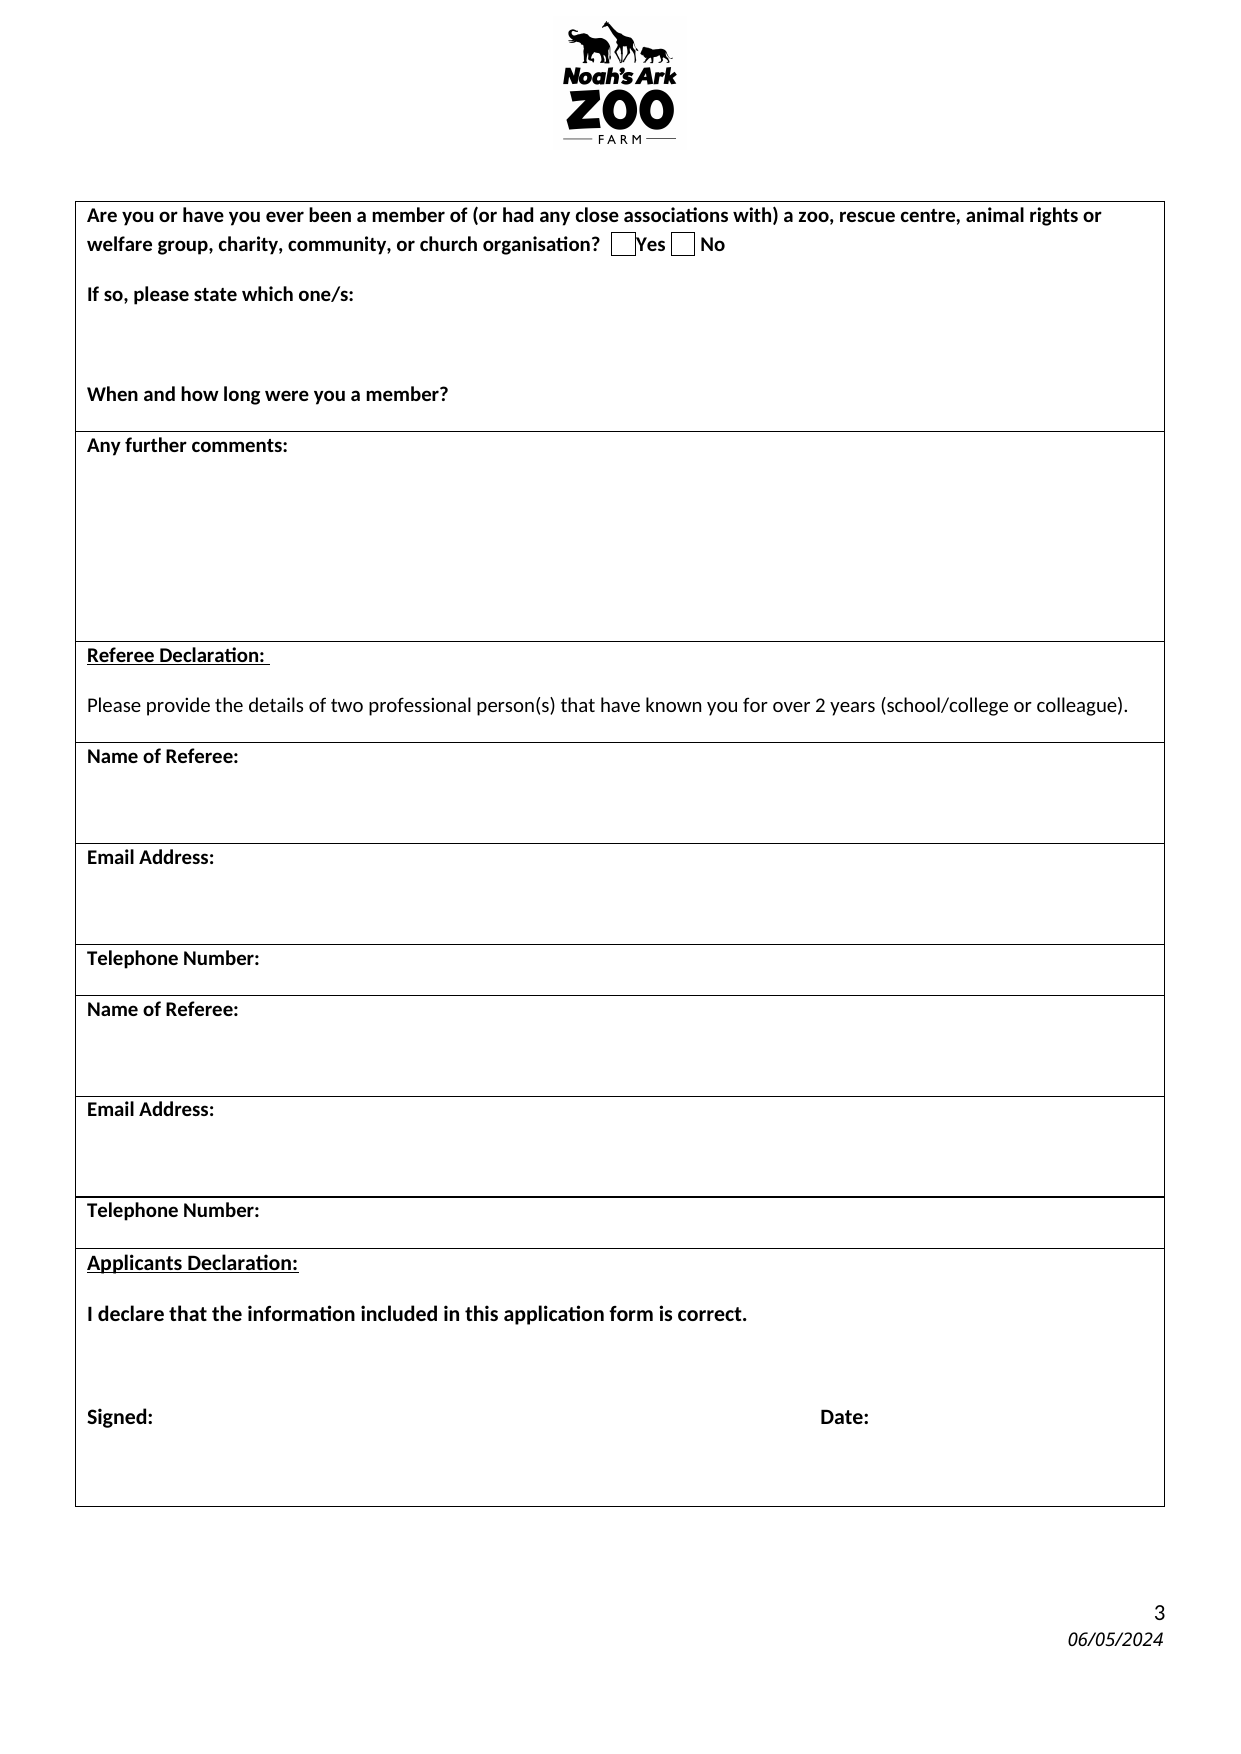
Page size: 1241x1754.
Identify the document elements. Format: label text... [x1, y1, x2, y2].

table_header Are you or have you ever been a member of (or had any close associations with) a zoo, rescue centre, animal rights or welfare group, charity, community, or church organisation? Yes No If so, please state which one/s: When and how long were you a member? [76, 202, 1164, 431]
table_cell Referee Declaration: Please provide the details of two professional person(s) that have known you for over 2 years (school/college or colleague). [76, 642, 1164, 742]
table_cell Telephone Number: [76, 1198, 1164, 1248]
table_cell Telephone Number: [76, 945, 1164, 995]
table_cell Email Address: [76, 1097, 1164, 1196]
table_cell Applicants Declaration: I declare that the information included in this application form is correct. Signed: Date: [76, 1249, 1164, 1506]
table_cell Name of Referee: [76, 996, 1164, 1096]
table_cell Email Address: [76, 844, 1164, 944]
picture [553, 16, 687, 150]
table_cell Name of Referee: [76, 743, 1164, 843]
table_cell Any further comments: [76, 432, 1164, 641]
